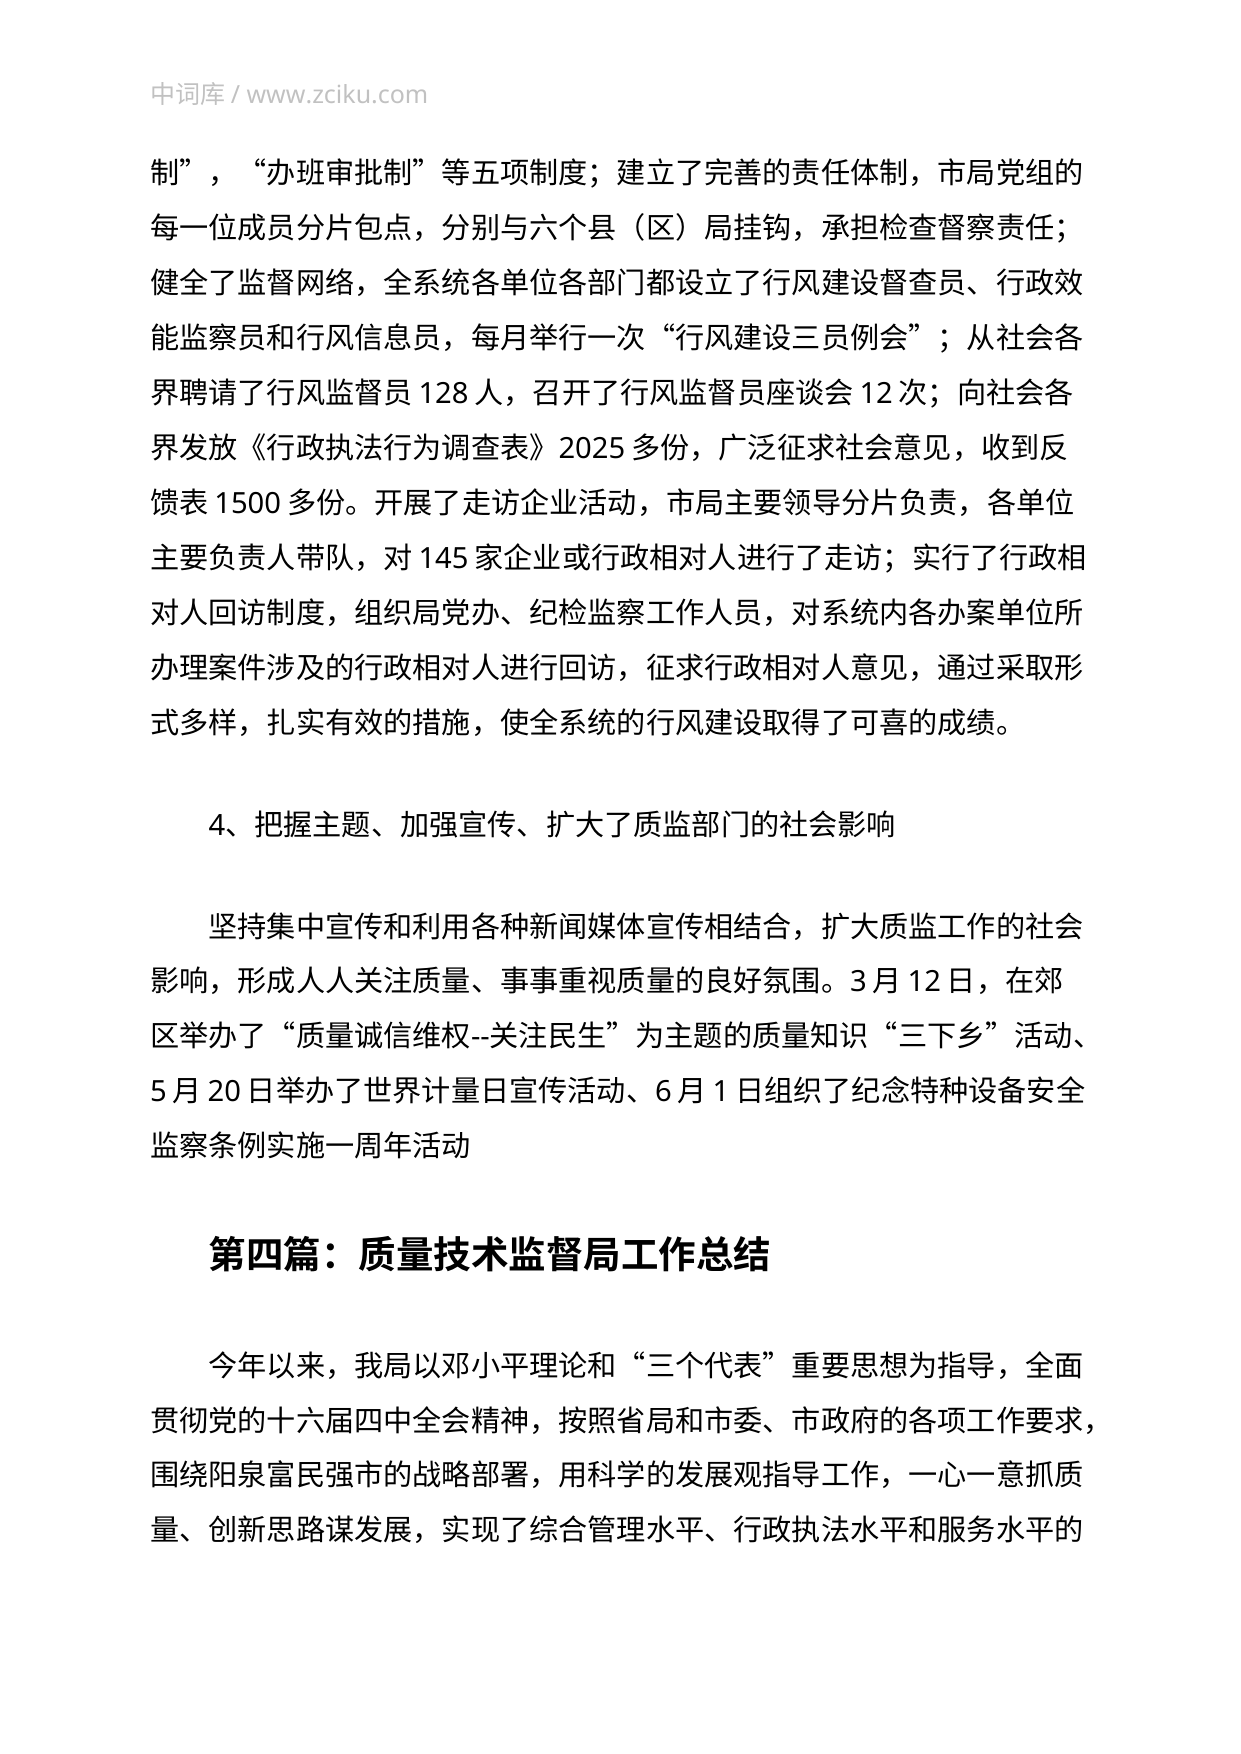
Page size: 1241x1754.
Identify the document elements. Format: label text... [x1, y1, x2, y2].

text 坚持集中宣传和利用各种新闻媒体宣传相结合，扩大质监工作的社会影响，形成人人关注质量、事事重视质量的良好氛围。3月12日，在郊区举办了“质量诚信维权--关注民生”为主题的质量知识“三下乡”活动、5月20日举办了世界计量日宣传活动、6月1日组织了纪念特种设备安全监察条例实施一周年活动 [150, 903, 1090, 1165]
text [150, 1342, 1090, 1549]
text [150, 150, 1090, 742]
text 4、把握主题、加强宣传、扩大了质监部门的社会影响 [150, 801, 1090, 843]
text 第四篇：质量技术监督局工作总结 [150, 1225, 1090, 1279]
